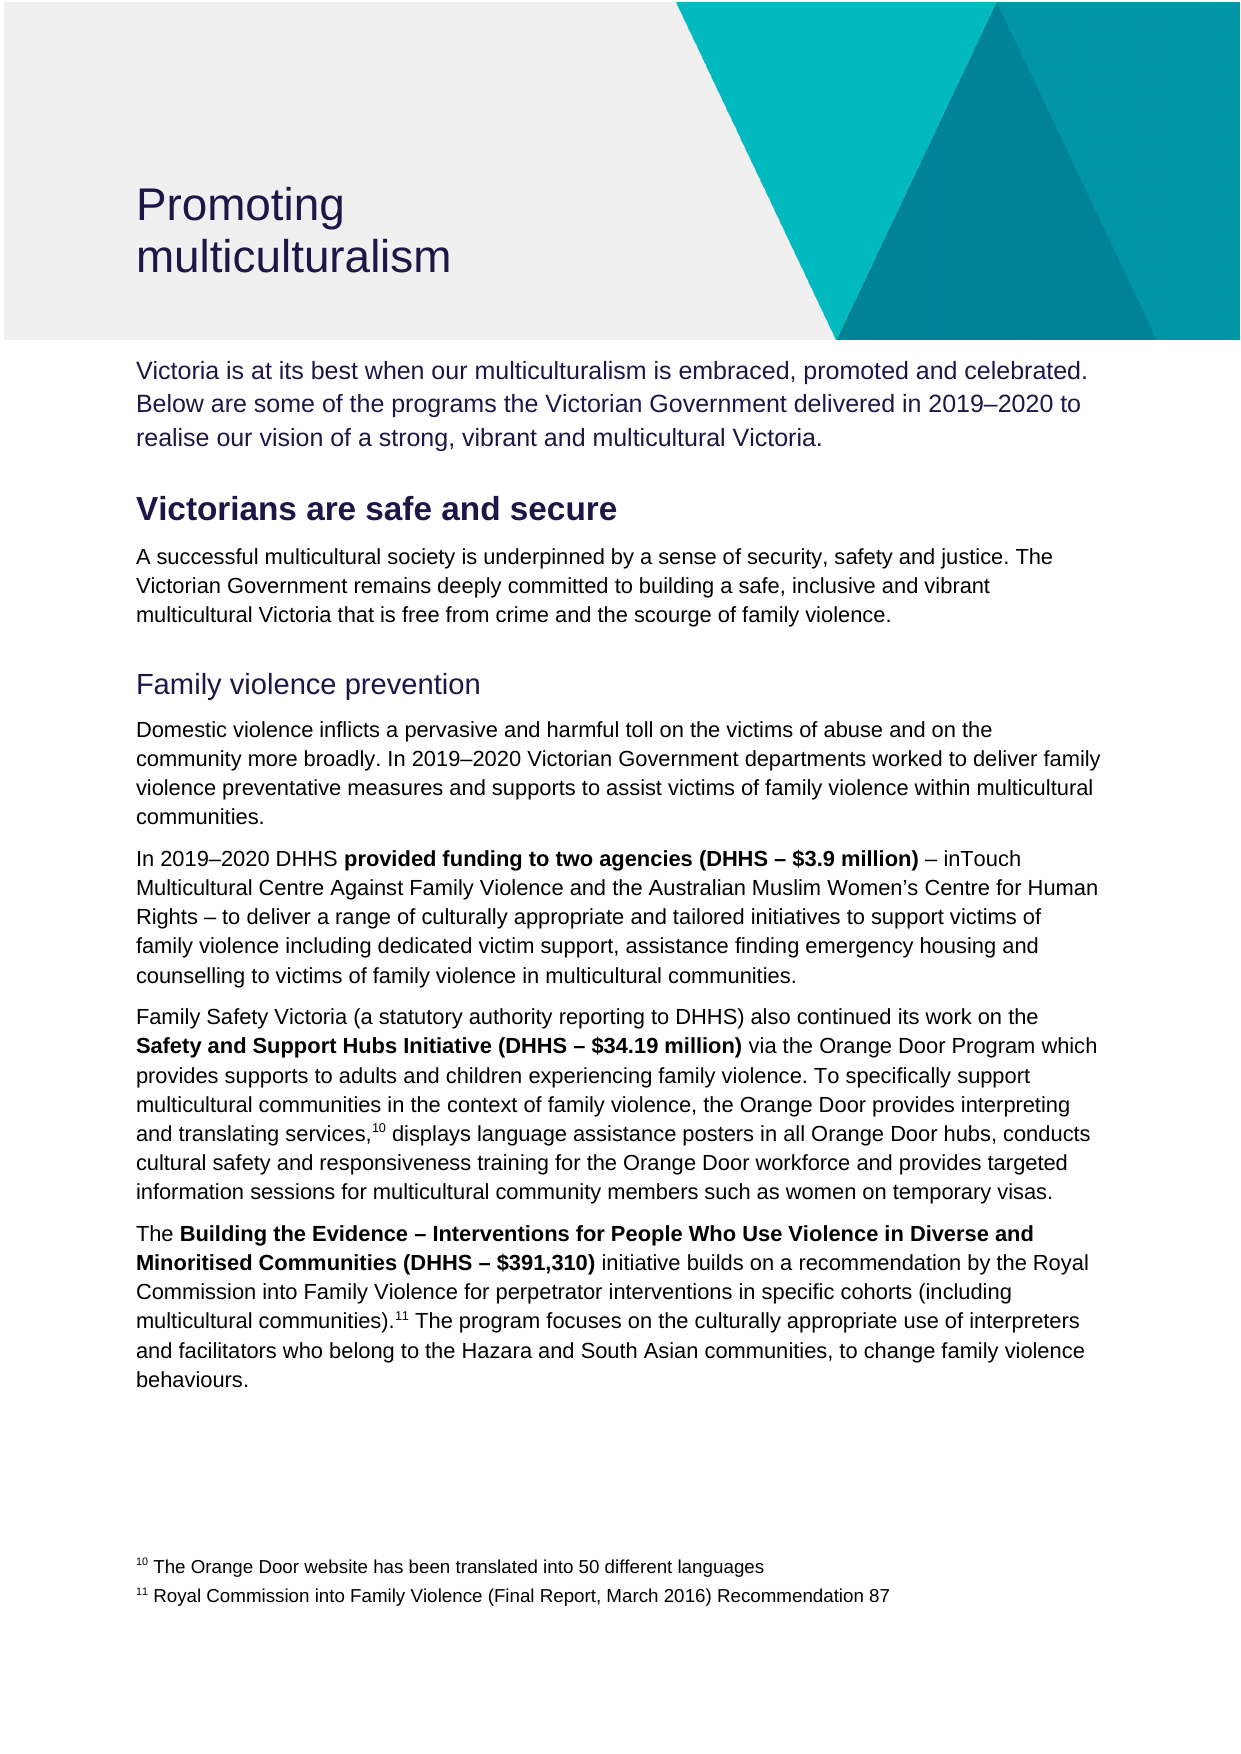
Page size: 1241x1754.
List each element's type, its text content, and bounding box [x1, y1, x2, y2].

picture [3, 2, 1241, 340]
text A successful multicultural society is underpinned by a sense of security, safety and justice. The Victorian Government remains deeply committed to building a safe, inclusive and vibrant multicultural Victoria that is free from crime and the scourge of family violence. [136, 540, 1104, 627]
text Family Safety Victoria (a statutory authority reporting to DHHS) also continued its work on the Safety and Support Hubs Initiative (DHHS – $34.19 million) via the Orange Door Program which provides supports to adults and children experiencing family violence. To specifically support multicultural communities in the context of family violence, the Orange Door provides interpreting and translating services, displays language assistance posters in all Orange Door hubs, conducts cultural safety and responsiveness training for the Orange Door workforce and provides targeted information sessions for multicultural community members such as women on temporary visas. [136, 1000, 1104, 1204]
text In 2019–2020 DHHS provided funding to two agencies (DHHS – $3.9 million) – inTouch Multicultural Centre Against Family Violence and the Australian Muslim Women’s Centre for Human Rights – to deliver a range of culturally appropriate and tailored initiatives to support victims of family violence including dedicated victim support, assistance finding emergency housing and counselling to victims of family violence in multicultural communities. [136, 842, 1104, 988]
text Victoria is at its best when our multiculturalism is embraced, promoted and celebrated. Below are some of the programs the Victorian Government delivered in 2019–2020 to realise our vision of a strong, vibrant and multicultural Victoria. [136, 351, 1104, 451]
text Domestic violence inflicts a pervasive and harmful toll on the victims of abuse and on the community more broadly. In 2019–2020 Victorian Government departments worked to deliver family violence preventative measures and supports to assist victims of family violence within multicultural communities. [136, 713, 1104, 829]
subtitle Family violence prevention [136, 665, 1104, 700]
subtitle Victorians are safe and secure [136, 489, 1104, 527]
subtitle Promoting multiculturalism [136, 177, 1104, 283]
text The Building the Evidence – Interventions for People Who Use Violence in Diverse and Minoritised Communities (DHHS – $391,310) initiative builds on a recommendation by the Royal Commission into Family Violence for perpetrator interventions in specific cohorts (including multicultural communities). The program focuses on the culturally appropriate use of interpreters and facilitators who belong to the Hazara and South Asian communities, to change family violence behaviours. [136, 1217, 1104, 1392]
